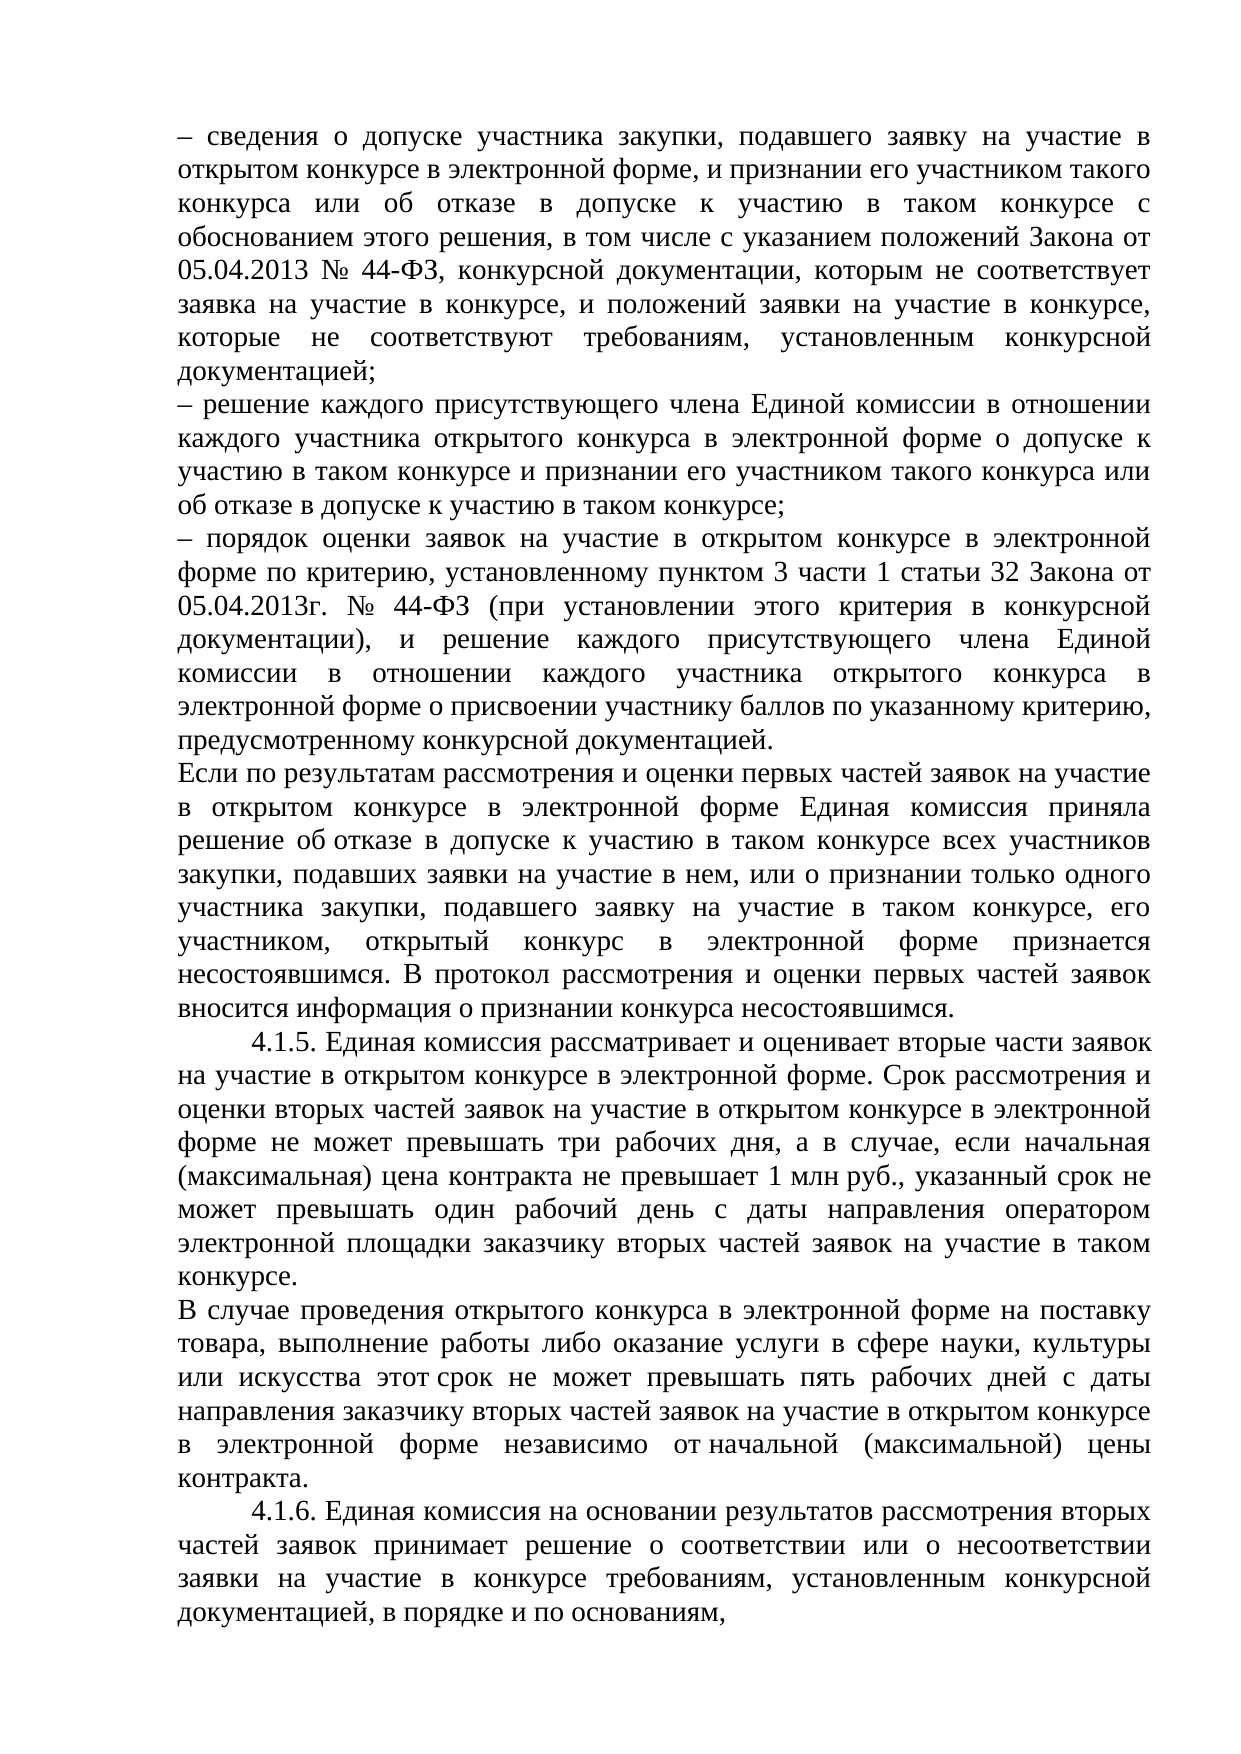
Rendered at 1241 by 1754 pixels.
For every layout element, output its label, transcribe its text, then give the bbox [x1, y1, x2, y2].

text – решение каждого присутствующего члена Единой комиссии в отношении каждого участника открытого конкурса в электронной форме о допуске к участию в таком конкурсе и признании его участником такого конкурса или об отказе в допуске к участию в таком конкурсе; [177, 386, 1152, 521]
text В случае проведения открытого конкурса в электронной форме на поставку товара, выполнение работы либо оказание услуги в сфере науки, культуры или искусства этот срок не может превышать пять рабочих дней с даты направления заказчику вторых частей заявок на участие в открытом конкурсе в электронной форме независимо от начальной (максимальной) цены контракта. [177, 1292, 1152, 1493]
text 4.1.5. Единая комиссия рассматривает и оценивает вторые части заявок на участие в открытом конкурсе в электронной форме. Срок рассмотрения и оценки вторых частей заявок на участие в открытом конкурсе в электронной форме не может превышать три рабочих дня, а в случае, если начальная (максимальная) цена контракта не превышает 1 млн руб., указанный срок не может превышать один рабочий день с даты направления оператором электронной площадки заказчику вторых частей заявок на участие в таком конкурсе. [177, 1024, 1152, 1292]
text Если по результатам рассмотрения и оценки первых частей заявок на участие в открытом конкурсе в электронной форме Единая комиссия приняла решение об отказе в допуске к участию в таком конкурсе всех участников закупки, подавших заявки на участие в нем, или о признании только одного участника закупки, подавшего заявку на участие в таком конкурсе, его участником, открытый конкурс в электронной форме признается несостоявшимся. В протокол рассмотрения и оценки первых частей заявок вносится информация о признании конкурса несостоявшимся. [177, 755, 1152, 1024]
text – порядок оценки заявок на участие в открытом конкурсе в электронной форме по критерию, установленному пунктом 3 части 1 статьи 32 Закона от 05.04.2013г. № 44-ФЗ (при установлении этого критерия в конкурсной документации), и решение каждого присутствующего члена Единой комиссии в отношении каждого участника открытого конкурса в электронной форме о присвоении участнику баллов по указанному критерию, предусмотренному конкурсной документацией. [177, 521, 1152, 755]
text – сведения о допуске участника закупки, подавшего заявку на участие в открытом конкурсе в электронной форме, и признании его участником такого конкурса или об отказе в допуске к участию в таком конкурсе с обоснованием этого решения, в том числе с указанием положений Закона от 05.04.2013 № 44-ФЗ, конкурсной документации, которым не соответствует заявка на участие в конкурсе, и положений заявки на участие в конкурсе, которые не соответствуют требованиям, установленным конкурсной документацией; [177, 118, 1152, 386]
text 4.1.6. Единая комиссия на основании результатов рассмотрения вторых частей заявок принимает решение о соответствии или о несоответствии заявки на участие в конкурсе требованиям, установленным конкурсной документацией, в порядке и по основаниям, [177, 1493, 1152, 1627]
